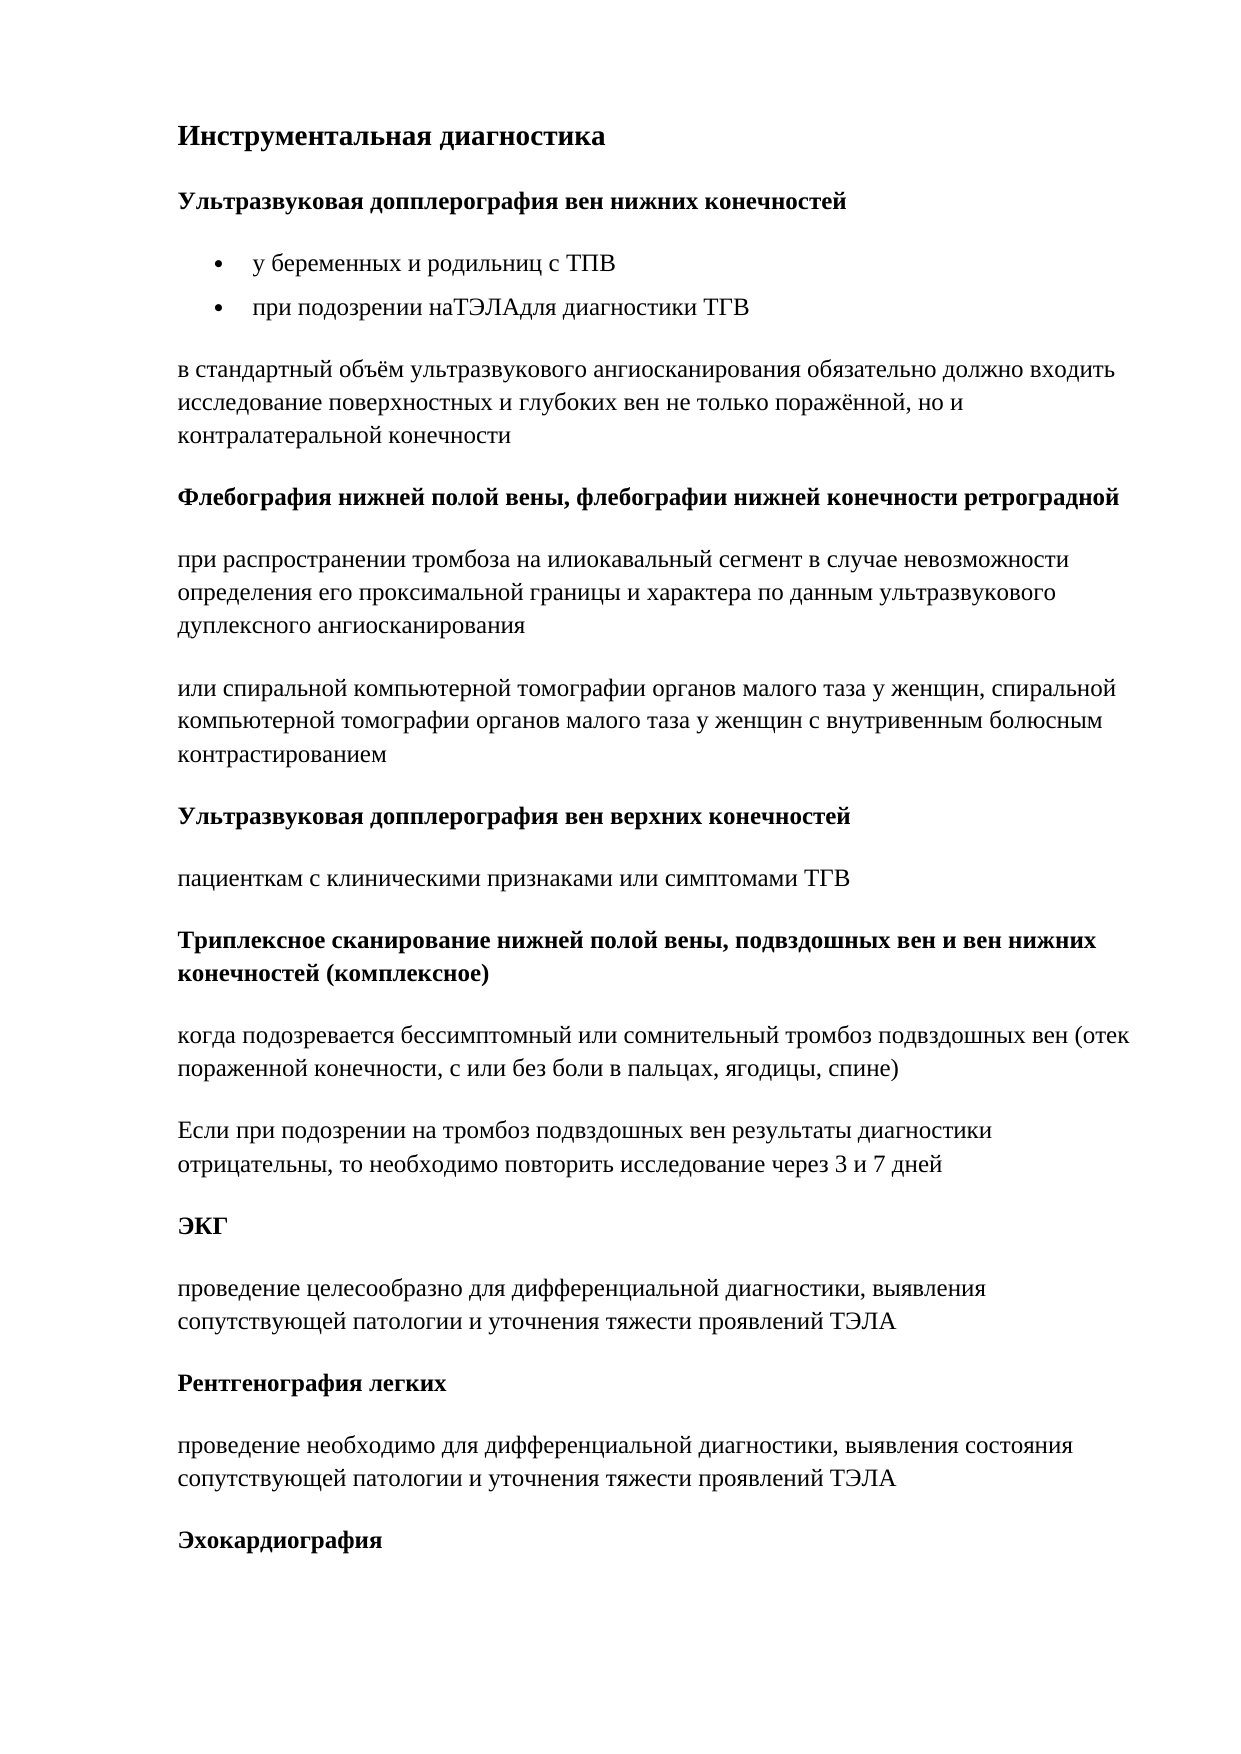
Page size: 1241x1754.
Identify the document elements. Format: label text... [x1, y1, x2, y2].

list при подозрении наТЭЛАдля диагностики ТГВ [215, 292, 1152, 321]
text Ультразвуковая допплерография вен нижних конечностей [177, 186, 1152, 214]
text Флебография нижней полой вены, флебографии нижней конечности ретроградной [177, 482, 1152, 511]
text проведение целесообразно для дифференциальной диагностики, выявления сопутствующей патологии и уточнения тяжести проявлений ТЭЛА [177, 1273, 1152, 1335]
text проведение необходимо для дифференциальной диагностики, выявления состояния сопутствующей патологии и уточнения тяжести проявлений ТЭЛА [177, 1430, 1152, 1492]
text Если при подозрении на тромбоз подвздошных вен результаты диагностики отрицательны, то необходимо повторить исследование через 3 и 7 дней [177, 1116, 1152, 1177]
list у беременных и родильниц с ТПВ [215, 248, 1152, 277]
text Ультразвуковая допплерография вен верхних конечностей [177, 801, 1152, 829]
text пациенткам с клиническими признаками или симптомами ТГВ [177, 863, 1152, 892]
text Рентгенография легких [177, 1368, 1152, 1397]
text Эхокардиография [177, 1526, 1152, 1554]
text при распространении тромбоза на илиокавальный сегмент в случае невозможности определения его проксимальной границы и характера по данным ультразвукового дуплексного ангиосканирования [177, 544, 1152, 639]
text в стандартный объём ультразвукового ангиосканирования обязательно должно входить исследование поверхностных и глубоких вен не только поражённой, но и контралатеральной конечности [177, 354, 1152, 449]
text или спиральной компьютерной томографии органов малого таза у женщин, спиральной компьютерной томографии органов малого таза у женщин с внутривенным болюсным контрастированием [177, 673, 1152, 767]
text ЭКГ [177, 1211, 1152, 1239]
text Триплексное сканирование нижней полой вены, подвздошных вен и вен нижних конечностей (комплексное) [177, 925, 1152, 987]
text когда подозревается бессимптомный или сомнительный тромбоз подвздошных вен (отек пораженной конечности, с или без боли в пальцах, ягодицы, спине) [177, 1020, 1152, 1082]
subtitle Инструментальная диагностика [177, 118, 1152, 152]
